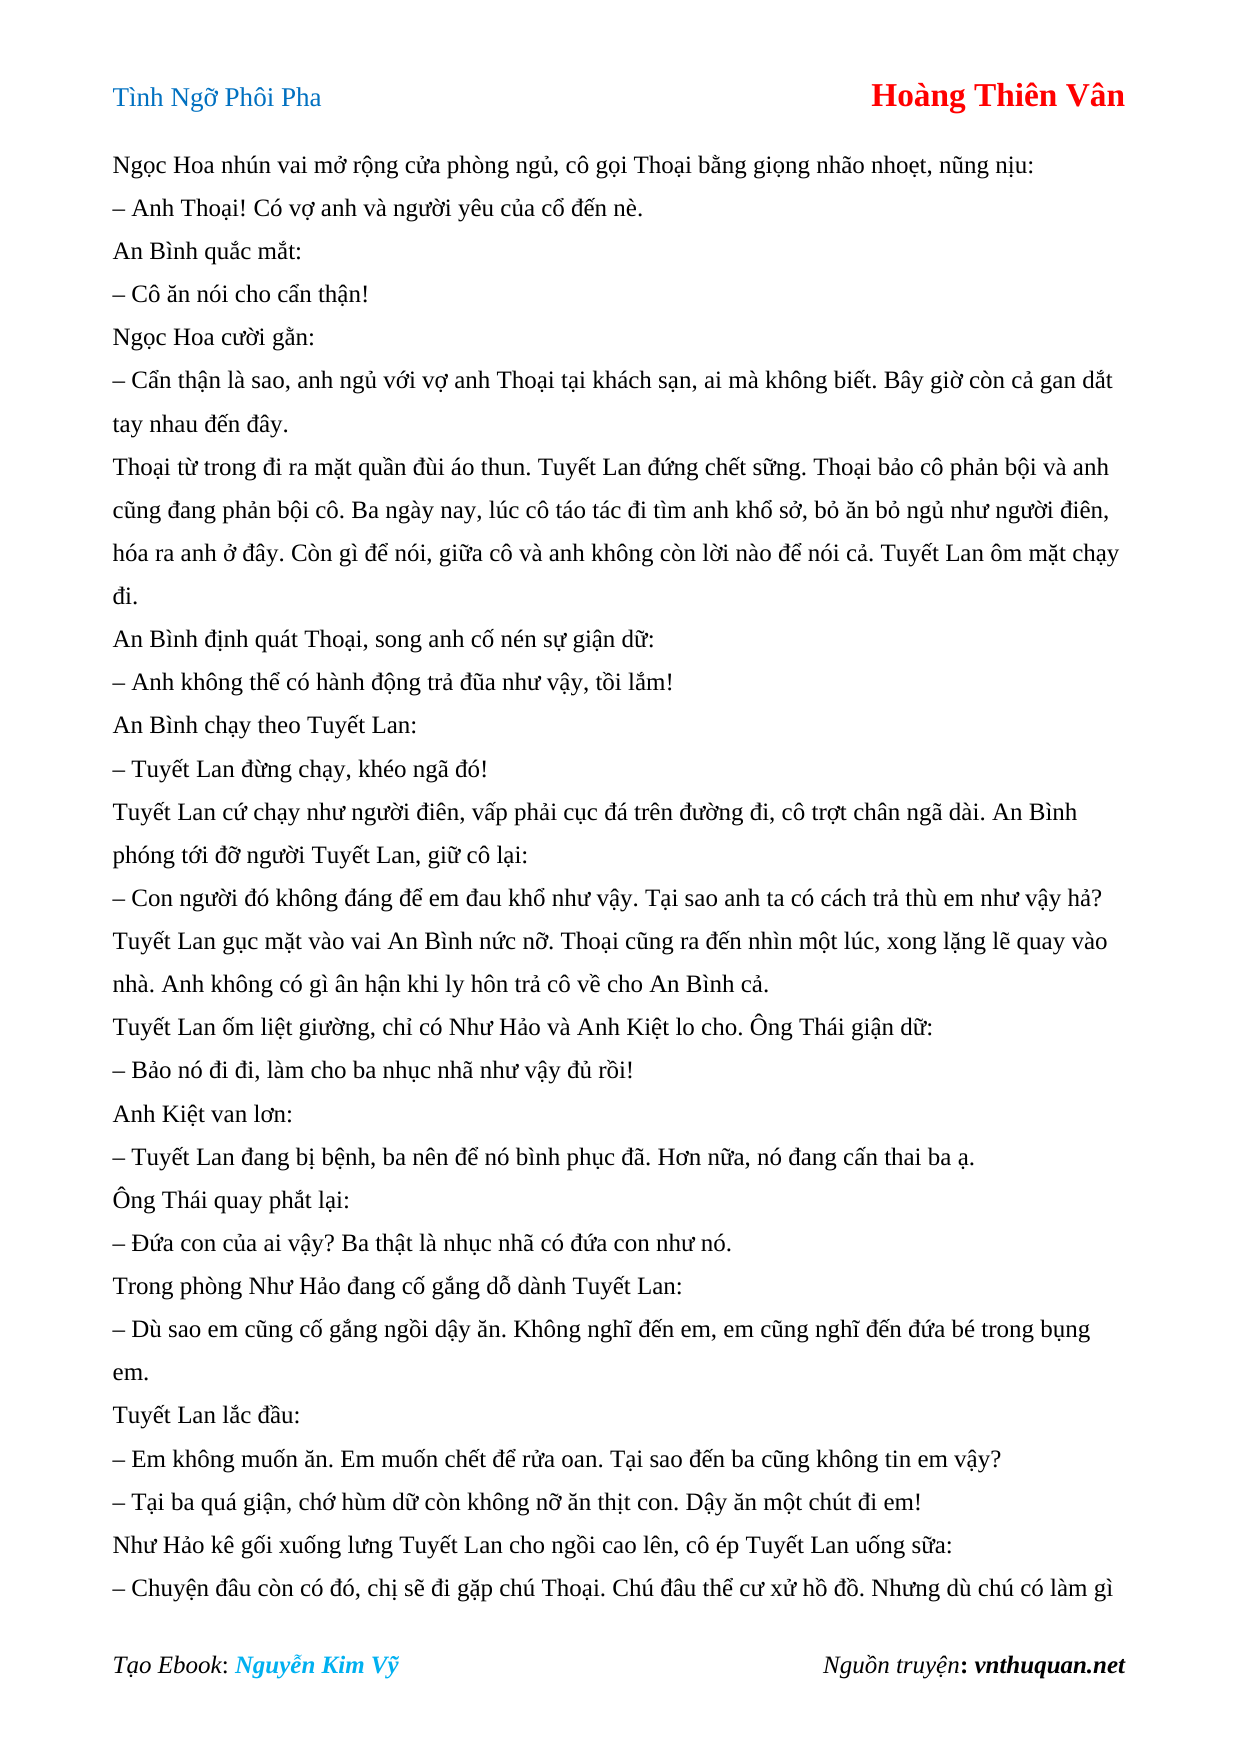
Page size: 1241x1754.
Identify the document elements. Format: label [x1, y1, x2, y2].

text [112, 150, 1128, 1602]
